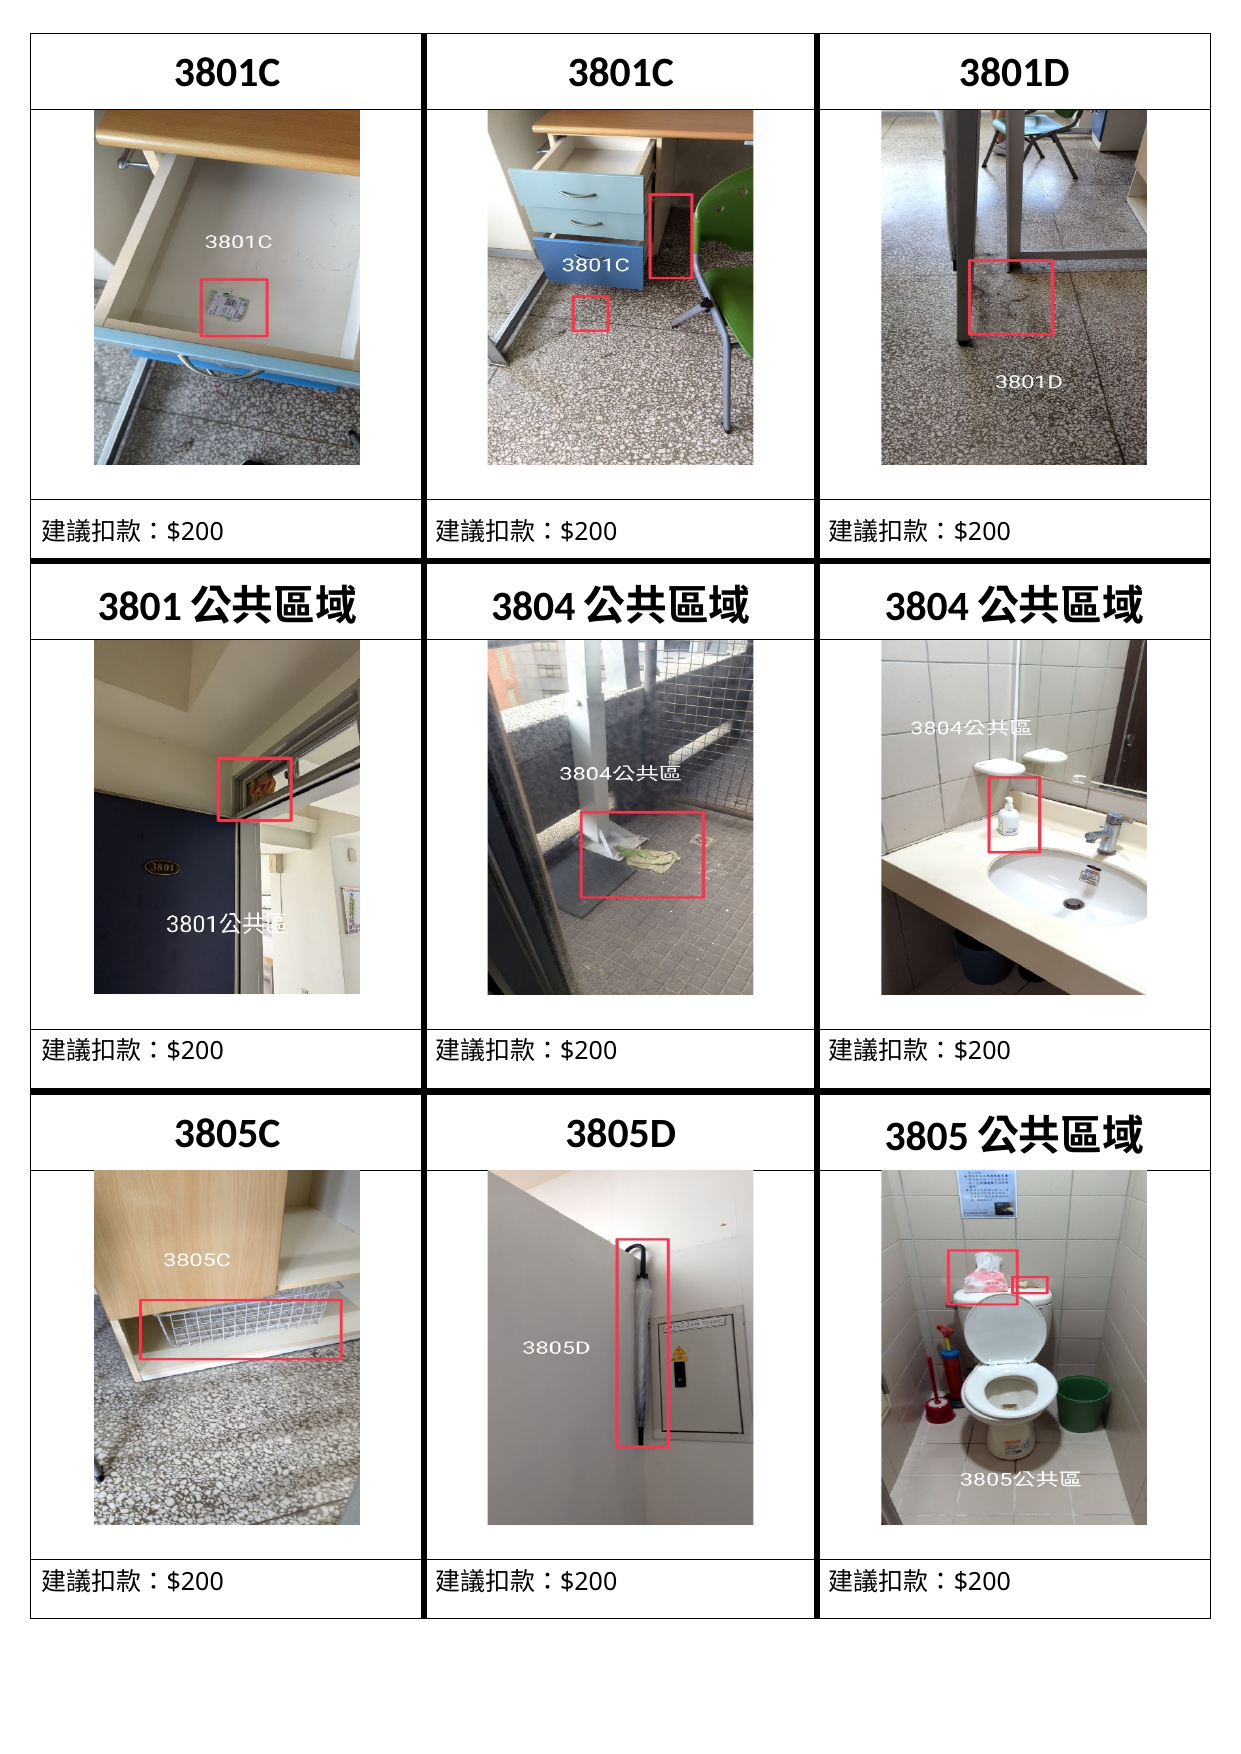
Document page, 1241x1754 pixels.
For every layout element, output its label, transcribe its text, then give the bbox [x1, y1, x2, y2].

table_cell 建議扣款：$200 [427, 500, 814, 558]
table_cell 建議扣款：$200 [31, 1030, 421, 1088]
table_cell 3805公共區域 [820, 1095, 1210, 1169]
picture [487, 640, 754, 995]
table_cell 3801公共區域 [31, 564, 421, 639]
picture [881, 110, 1147, 465]
table_cell 建議扣款：$200 [820, 500, 1210, 558]
table_cell 3804公共區域 [427, 564, 814, 639]
table_cell 建議扣款：$200 [427, 1030, 814, 1088]
table_header 3801C [31, 34, 421, 109]
table_cell 建議扣款：$200 [820, 1030, 1210, 1088]
table_cell [820, 640, 1210, 1029]
table_cell [820, 1171, 1210, 1559]
table_cell [427, 640, 814, 1029]
table_cell [31, 1171, 421, 1559]
table_cell 3805D [427, 1095, 814, 1169]
picture [487, 110, 754, 465]
picture [881, 640, 1147, 995]
table_cell [31, 640, 421, 1029]
table_cell [31, 110, 421, 499]
picture [487, 1170, 754, 1525]
table_cell 3805C [31, 1095, 421, 1169]
table_header 3801C [427, 34, 814, 109]
table_cell 建議扣款：$200 [820, 1560, 1210, 1618]
table_header 3801D [820, 34, 1210, 109]
table_cell 3804公共區域 [820, 564, 1210, 639]
picture [94, 1170, 360, 1525]
table_cell [820, 110, 1210, 499]
table_cell [427, 110, 814, 499]
picture [94, 110, 360, 465]
picture [881, 1170, 1147, 1525]
table_cell 建議扣款：$200 [31, 500, 421, 558]
picture [94, 640, 360, 994]
table_cell 建議扣款：$200 [427, 1560, 814, 1618]
table_cell 建議扣款：$200 [31, 1560, 421, 1618]
table_cell [427, 1171, 814, 1559]
